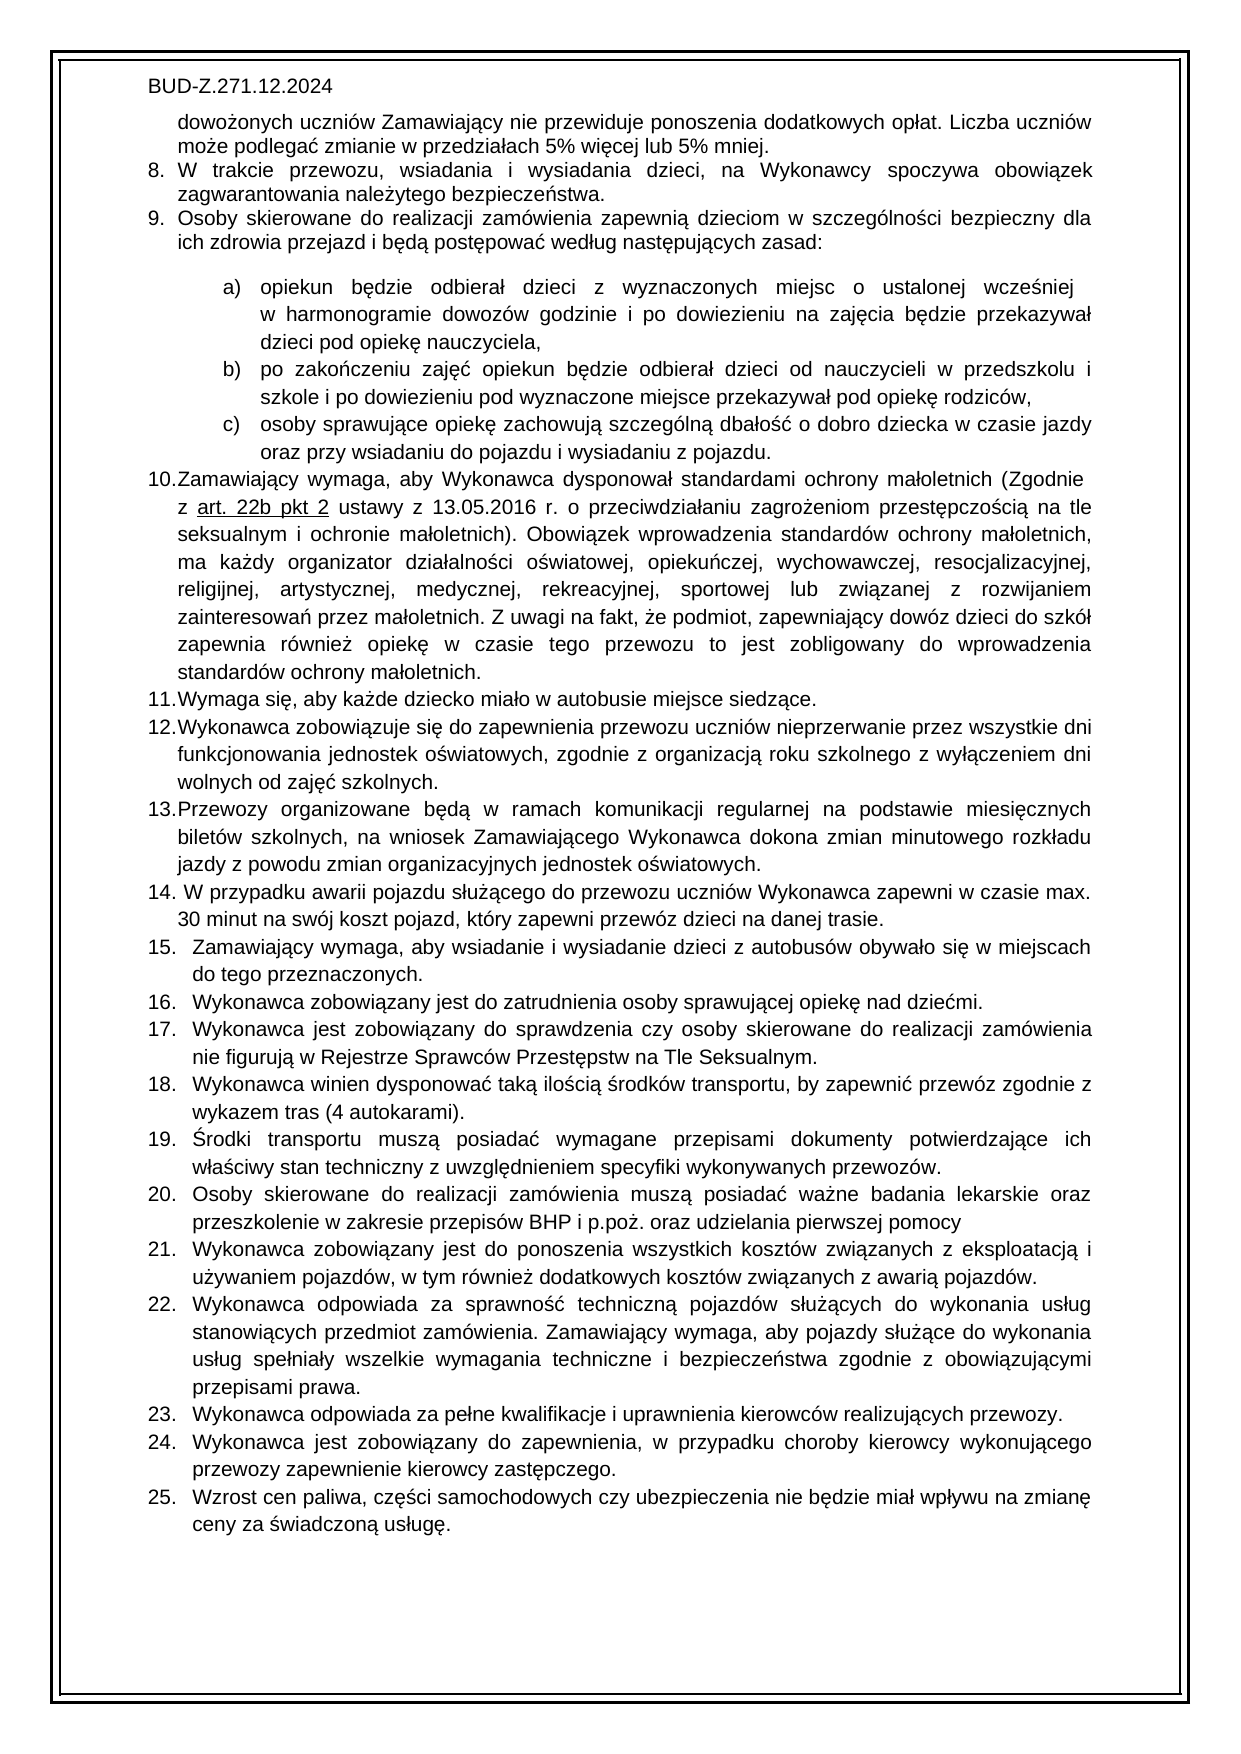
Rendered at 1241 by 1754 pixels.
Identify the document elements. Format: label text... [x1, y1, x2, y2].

list Wykonawca zobowiązany jest do ponoszenia wszystkich kosztów związanych z eksploatacją i używaniem pojazdów, w tym również dodatkowych kosztów związanych z awarią pojazdów. [148, 1237, 1093, 1289]
list Wykonawca winien dysponować taką ilością środków transportu, by zapewnić przewóz zgodnie z wykazem tras (4 autokarami). [148, 1072, 1093, 1124]
list Przewozy organizowane będą w ramach komunikacji regularnej na podstawie miesięcznych biletów szkolnych, na wniosek Zamawiającego Wykonawca dokona zmian minutowego rozkładu jazdy z powodu zmian organizacyjnych jednostek oświatowych. [148, 797, 1093, 876]
list Środki transportu muszą posiadać wymagane przepisami dokumenty potwierdzające ich właściwy stan techniczny z uwzględnieniem specyfiki wykonywanych przewozów. [148, 1127, 1093, 1179]
list Wykonawca odpowiada za sprawność techniczną pojazdów służących do wykonania usług stanowiących przedmiot zamówienia. Zamawiający wymaga, aby pojazdy służące do wykonania usług spełniały wszelkie wymagania techniczne i bezpieczeństwa zgodnie z obowiązującymi przepisami prawa. [148, 1292, 1093, 1399]
list Wykonawca jest zobowiązany do zapewnienia, w przypadku choroby kierowcy wykonującego przewozy zapewnienie kierowcy zastępczego. [148, 1430, 1093, 1481]
list W trakcie przewozu, wsiadania i wysiadania dzieci, na Wykonawcy spoczywa obowiązek zagwarantowania należytego bezpieczeństwa. [148, 158, 1093, 206]
list Wykonawca zobowiązany jest do zatrudnienia osoby sprawującej opiekę nad dziećmi. [148, 990, 1093, 1014]
list Zamawiający wymaga, aby wsiadanie i wysiadanie dzieci z autobusów obywało się w miejscach do tego przeznaczonych. [148, 935, 1093, 986]
list Osoby skierowane do realizacji zamówienia zapewnią dzieciom w szczególności bezpieczny dla ich zdrowia przejazd i będą postępować według następujących zasad: [148, 206, 1093, 254]
list Wymaga się, aby każde dziecko miało w autobusie miejsce siedzące. [148, 687, 1093, 711]
list Wykonawca jest zobowiązany do sprawdzenia czy osoby skierowane do realizacji zamówienia nie figurują w Rejestrze Sprawców Przestępstw na Tle Seksualnym. [148, 1017, 1093, 1069]
list Wykonawca odpowiada za pełne kwalifikacje i uprawnienia kierowców realizujących przewozy. [148, 1402, 1093, 1426]
list Osoby skierowane do realizacji zamówienia muszą posiadać ważne badania lekarskie oraz przeszkolenie w zakresie przepisów BHP i p.poż. oraz udzielania pierwszej pomocy [148, 1182, 1093, 1234]
list Zamawiający wymaga, aby Wykonawca dysponował standardami ochrony małoletnich (Zgodnie z art. 22b pkt 2 ustawy z 13.05.2016 r. o przeciwdziałaniu zagrożeniom przestępczością na tle seksualnym i ochronie małoletnich). Obowiązek wprowadzenia standardów ochrony małoletnich, ma każdy organizator działalności oświatowej, opiekuńczej, wychowawczej, resocjalizacyjnej, religijnej, artystycznej, medycznej, rekreacyjnej, sportowej lub związanej z rozwijaniem zainteresowań przez małoletnich. Z uwagi na fakt, że podmiot, zapewniający dowóz dzieci do szkół zapewnia również opiekę w czasie tego przewozu to jest zobligowany do wprowadzenia standardów ochrony małoletnich. [148, 467, 1093, 684]
list W przypadku awarii pojazdu służącego do przewozu uczniów Wykonawca zapewni w czasie max. 30 minut na swój koszt pojazd, który zapewni przewóz dzieci na danej trasie. [148, 880, 1093, 931]
list po zakończeniu zajęć opiekun będzie odbierał dzieci od nauczycieli w przedszkolu i szkole i po dowiezieniu pod wyznaczone miejsce przekazywał pod opiekę rodziców, [223, 357, 1093, 409]
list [148, 110, 1093, 158]
list opiekun będzie odbierał dzieci z wyznaczonych miejsc o ustalonej wcześniej w harmonogramie dowozów godzinie i po dowiezieniu na zajęcia będzie przekazywał dzieci pod opiekę nauczyciela, [223, 275, 1093, 354]
list osoby sprawujące opiekę zachowują szczególną dbałość o dobro dziecka w czasie jazdy oraz przy wsiadaniu do pojazdu i wysiadaniu z pojazdu. [223, 412, 1093, 464]
list Wykonawca zobowiązuje się do zapewnienia przewozu uczniów nieprzerwanie przez wszystkie dni funkcjonowania jednostek oświatowych, zgodnie z organizacją roku szkolnego z wyłączeniem dni wolnych od zajęć szkolnych. [148, 715, 1093, 794]
list Wzrost cen paliwa, części samochodowych czy ubezpieczenia nie będzie miał wpływu na zmianę ceny za świadczoną usługę. [148, 1485, 1093, 1536]
